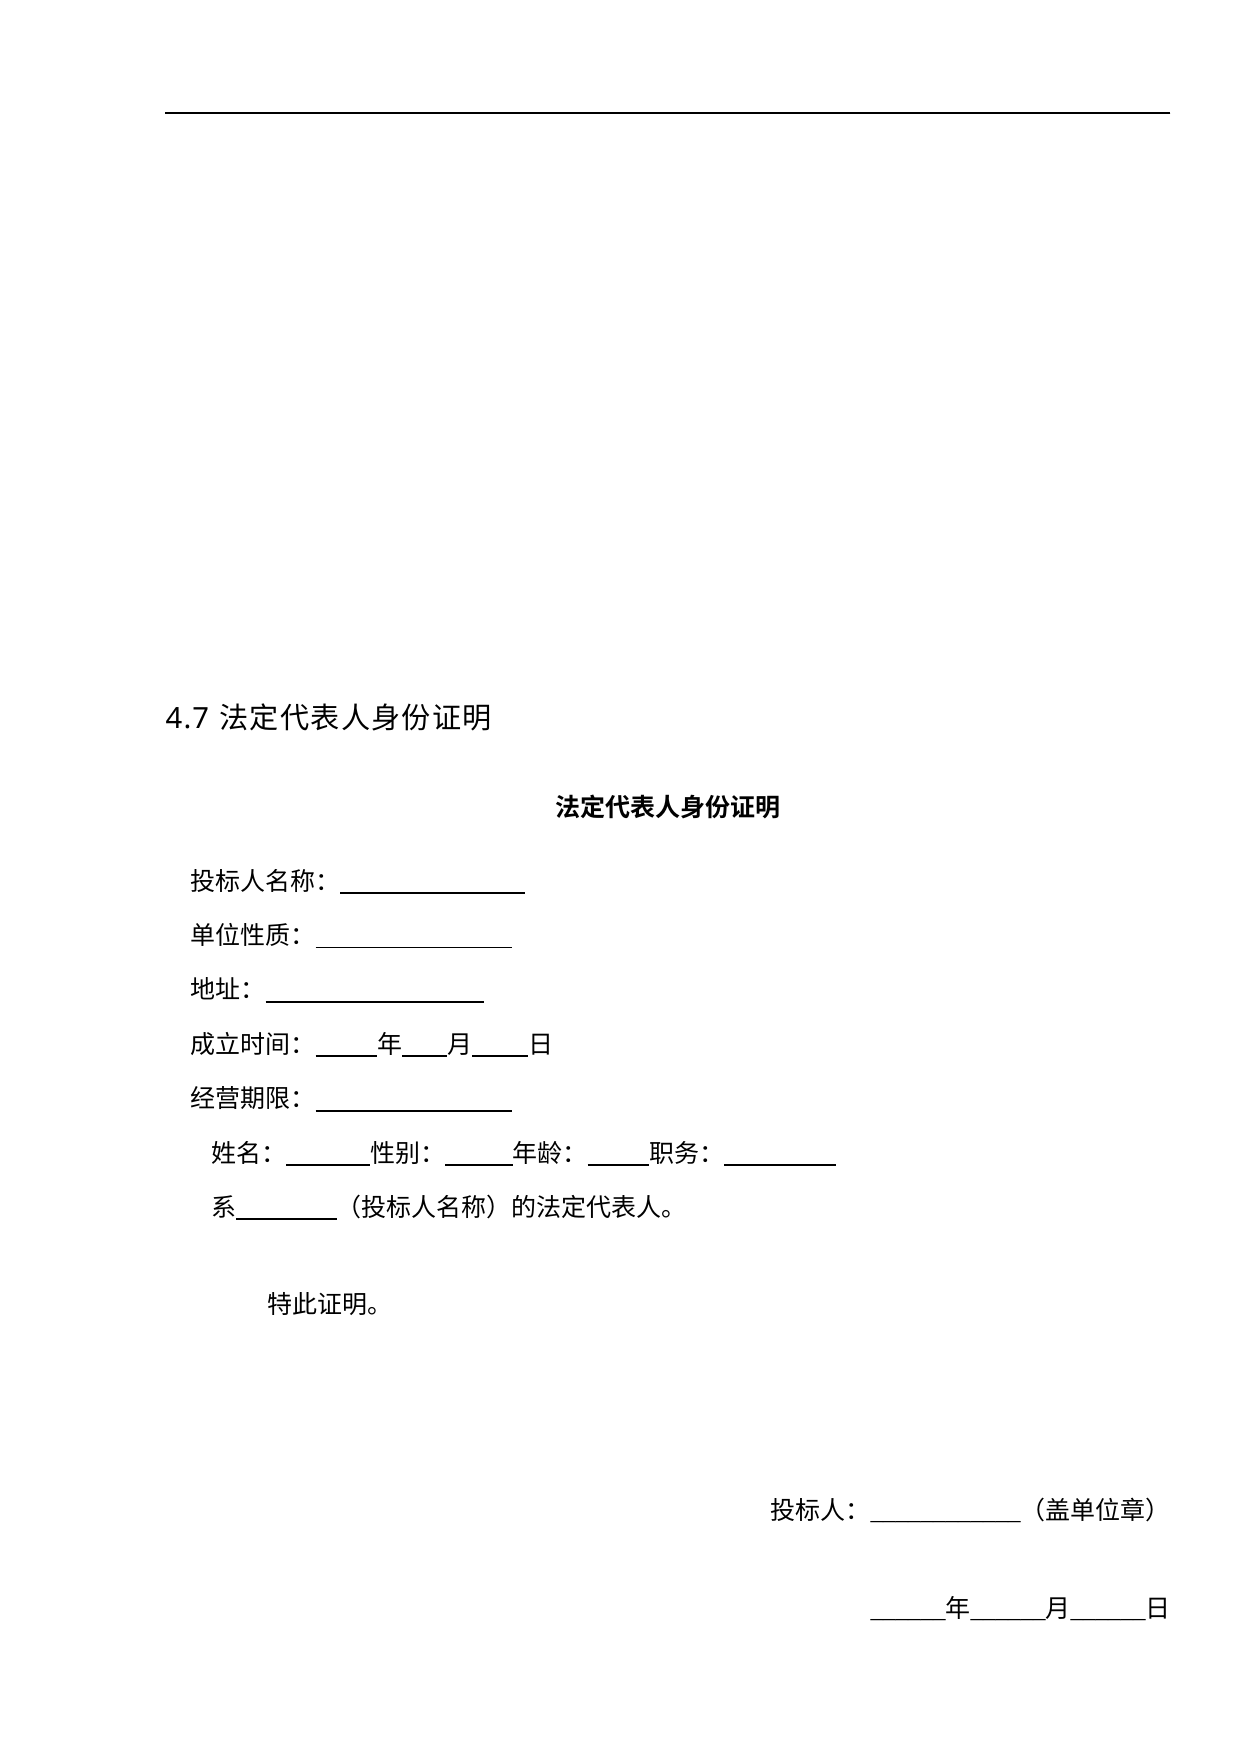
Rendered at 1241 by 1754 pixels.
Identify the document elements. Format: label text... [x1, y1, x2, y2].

text 地址： [165, 970, 1170, 1006]
text 单位性质： [165, 916, 1170, 952]
text 投标人：____________（盖单位章） [165, 1491, 1170, 1527]
text 特此证明。 [165, 1285, 1170, 1321]
subtitle 4.7 法定代表人身份证明 [165, 695, 1170, 737]
text 投标人名称： [165, 861, 1170, 897]
text 法定代表人身份证明 [165, 787, 1170, 823]
text 成立时间： 年 月 日 [165, 1024, 1170, 1061]
text 姓名： 性别： 年龄： 职务： [165, 1133, 1170, 1169]
text ______年______月______日 [165, 1588, 1170, 1624]
text 经营期限： [165, 1079, 1170, 1115]
text 系 （投标人名称）的法定代表人。 [165, 1187, 1170, 1224]
